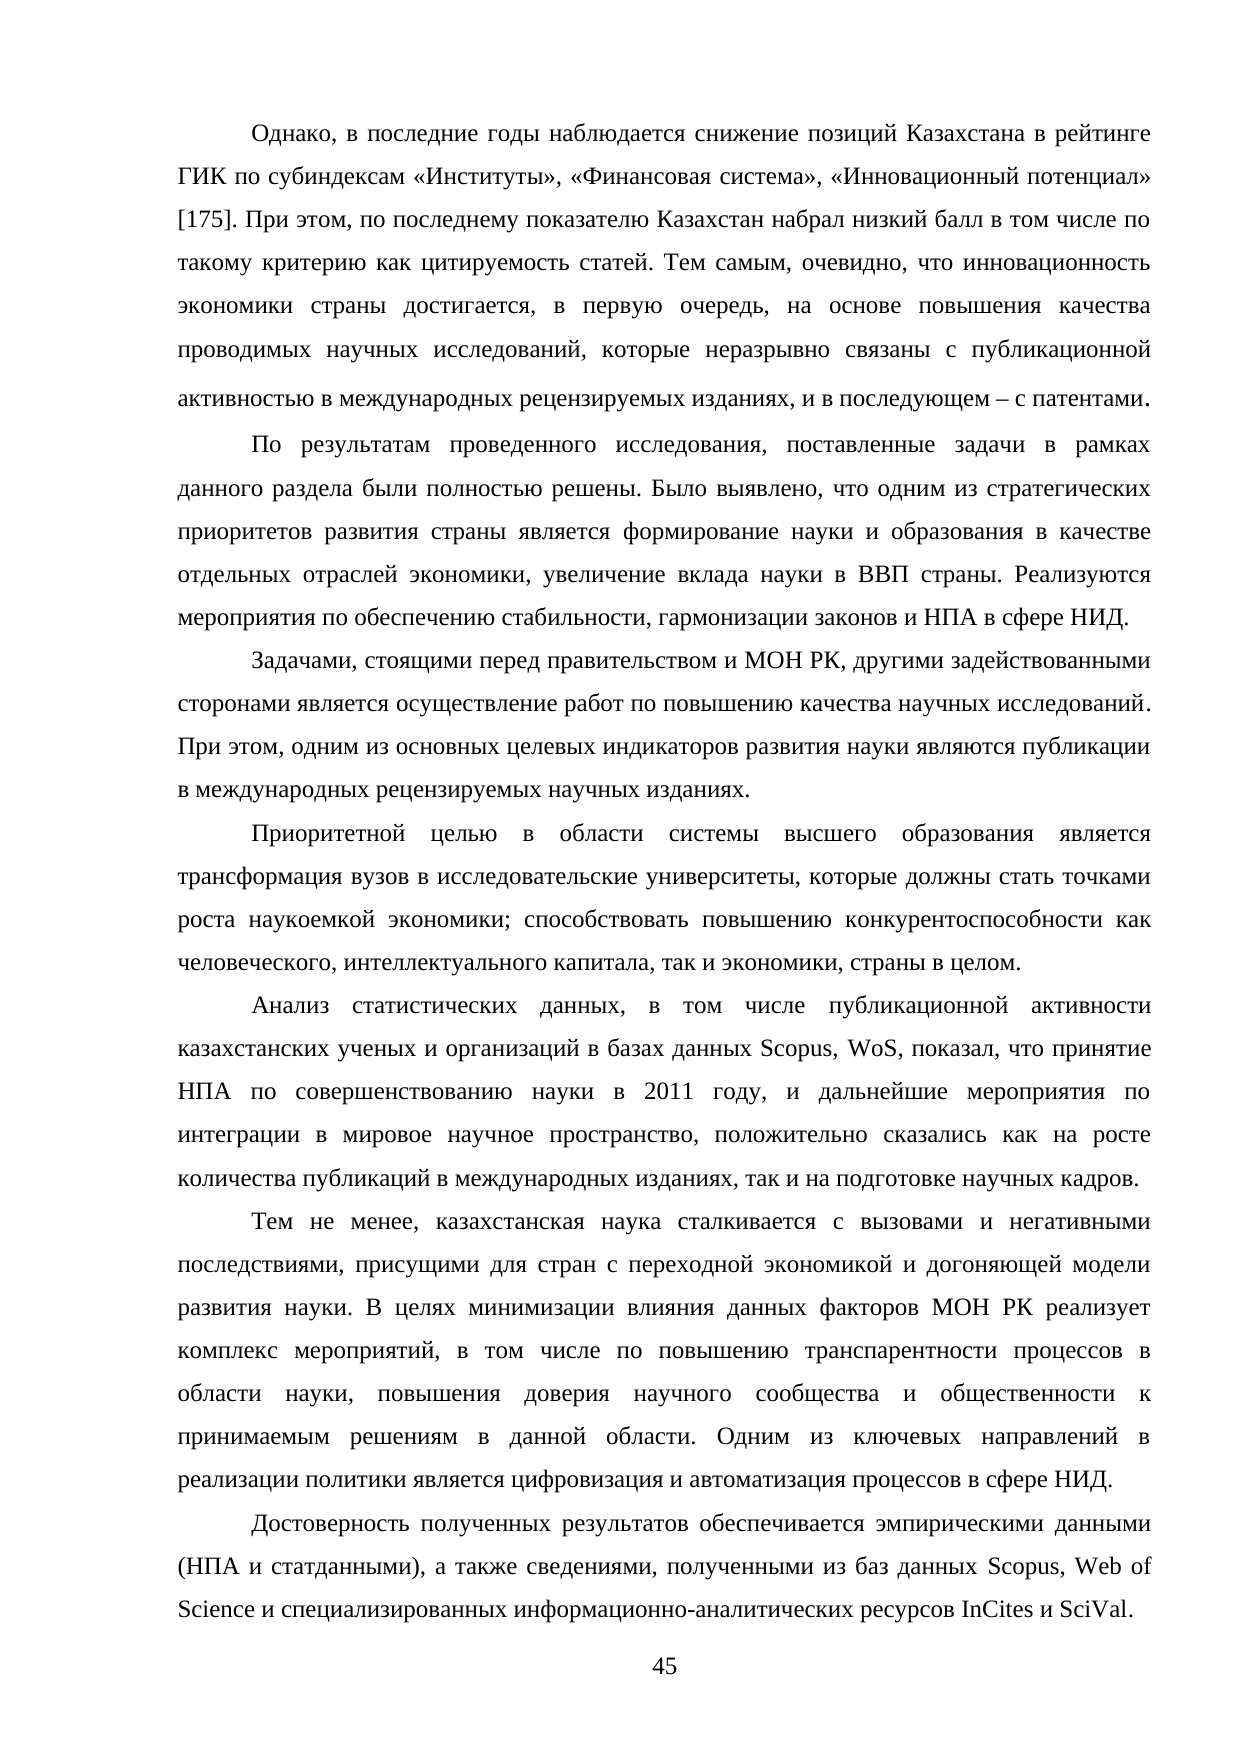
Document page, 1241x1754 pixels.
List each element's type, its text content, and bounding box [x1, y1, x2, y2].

text Тем не менее, казахстанская наука сталкивается с вызовами и негативными последствиями, присущими для стран с переходной экономикой и догоняющей модели развития науки. В целях минимизации влияния данных факторов МОН РК реализует комплекс мероприятий, в том числе по повышению транспарентности процессов в области науки, повышения доверия научного сообщества и общественности к принимаемым решениям в данной области. Одним из ключевых направлений в реализации политики является цифровизация и автоматизация процессов в сфере НИД. [177, 1206, 1152, 1493]
text По результатам проведенного исследования, поставленные задачи в рамках данного раздела были полностью решены. Было выявлено, что одним из стратегических приоритетов развития страны является формирование науки и образования в качестве отдельных отраслей экономики, увеличение вклада науки в ВВП страны. Реализуются мероприятия по обеспечению стабильности, гармонизации законов и НПА в сфере НИД. [177, 429, 1152, 631]
text Достоверность полученных результатов обеспечивается эмпирическими данными (НПА и статданными), а также сведениями, полученными из баз данных Scopus, Web of Science и специализированных информационно-аналитических ресурсов InCites и SciVal. [177, 1508, 1152, 1623]
text Однако, в последние годы наблюдается снижение позиций Казахстана в рейтинге ГИК по субиндексам «Институты», «Финансовая система», «Инновационный потенциал» [175]. При этом, по последнему показателю Казахстан набрал низкий балл в том числе по такому критерию как цитируемость статей. Тем самым, очевидно, что инновационность экономики страны достигается, в первую очередь, на основе повышения качества проводимых научных исследований, которые неразрывно связаны с публикационной активностью в международных рецензируемых изданиях, и в последующем – с патентами. [177, 118, 1152, 413]
text Приоритетной целью в области системы высшего образования является трансформация вузов в исследовательские университеты, которые должны стать точками роста наукоемкой экономики; способствовать повышению конкурентоспособности как человеческого, интеллектуального капитала, так и экономики, страны в целом. [177, 818, 1152, 976]
text Анализ статистических данных, в том числе публикационной активности казахстанских ученых и организаций в базах данных Scopus, WoS, показал, что принятие НПА по совершенствованию науки в 2011 году, и дальнейшие мероприятия по интеграции в мировое научное пространство, положительно сказались как на росте количества публикаций в международных изданиях, так и на подготовке научных кадров. [177, 990, 1152, 1191]
text Задачами, стоящими перед правительством и МОН РК, другими задействованными сторонами является осуществление работ по повышению качества научных исследований. При этом, одним из основных целевых индикаторов развития науки являются публикации в международных рецензируемых научных изданиях. [177, 645, 1152, 803]
